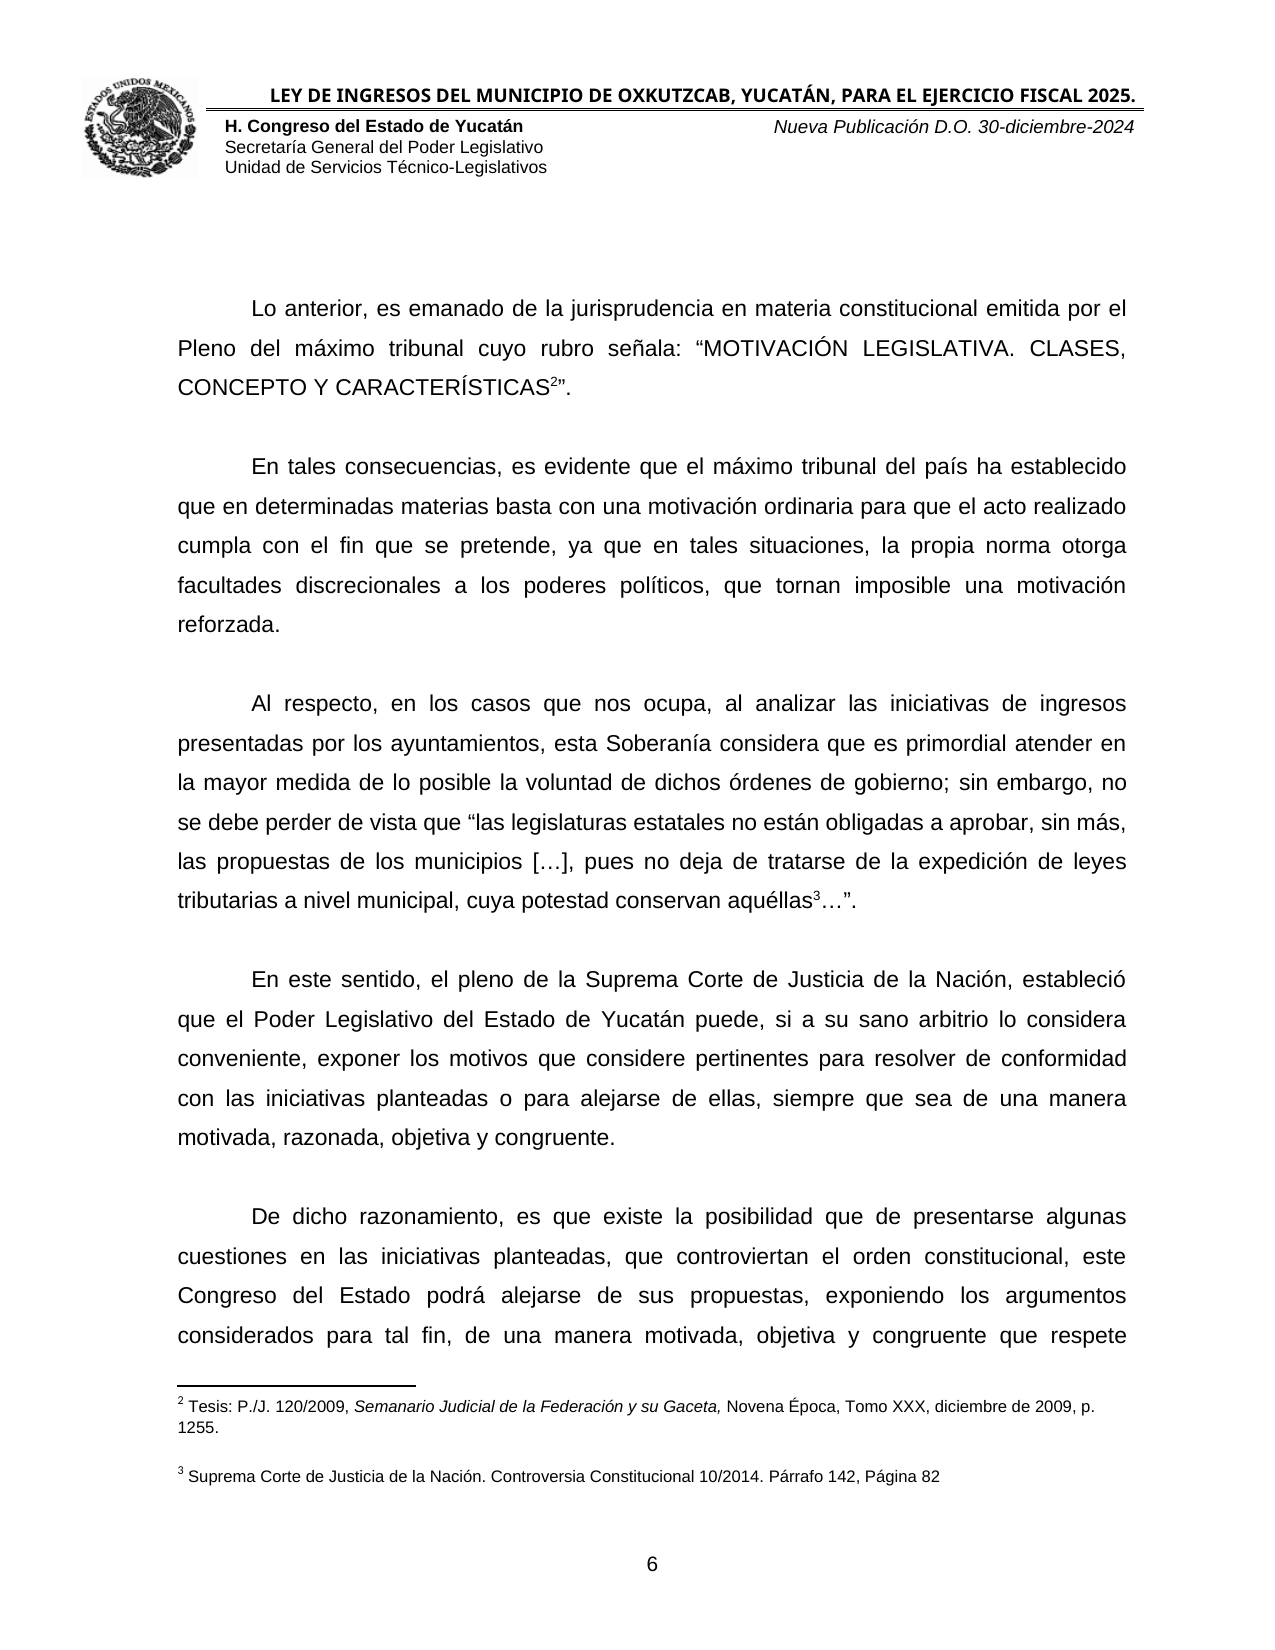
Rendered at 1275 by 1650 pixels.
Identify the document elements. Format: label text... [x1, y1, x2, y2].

text En este sentido, el pleno de la Suprema Corte de Justicia de la Nación, estableció que el Poder Legislativo del Estado de Yucatán puede, si a su sano arbitrio lo considera conveniente, exponer los motivos que considere pertinentes para resolver de conformidad con las iniciativas planteadas o para alejarse de ellas, siempre que sea de una manera motivada, razonada, objetiva y congruente. [177, 966, 1127, 1151]
text Al respecto, en los casos que nos ocupa, al analizar las iniciativas de ingresos presentadas por los ayuntamientos, esta Soberanía considera que es primordial atender en la mayor medida de lo posible la voluntad de dichos órdenes de gobierno; sin embargo, no se debe perder de vista que “las legislaturas estatales no están obligadas a aprobar, sin más, las propuestas de los municipios […], pues no deja de tratarse de la expedición de leyes tributarias a nivel municipal, cuya potestad conservan aquéllas…”. [177, 690, 1127, 914]
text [177, 1203, 1127, 1348]
text En tales consecuencias, es evidente que el máximo tribunal del país ha establecido que en determinadas materias basta con una motivación ordinaria para que el acto realizado cumpla con el fin que se pretende, ya que en tales situaciones, la propia norma otorga facultades discrecionales a los poderes políticos, que tornan imposible una motivación reforzada. [177, 453, 1127, 637]
text Lo anterior, es emanado de la jurisprudencia en materia constitucional emitida por el Pleno del máximo tribunal cuyo rubro señala: “MOTIVACIÓN LEGISLATIVA. CLASES, CONCEPTO Y CARACTERÍSTICAS”. [177, 295, 1127, 401]
